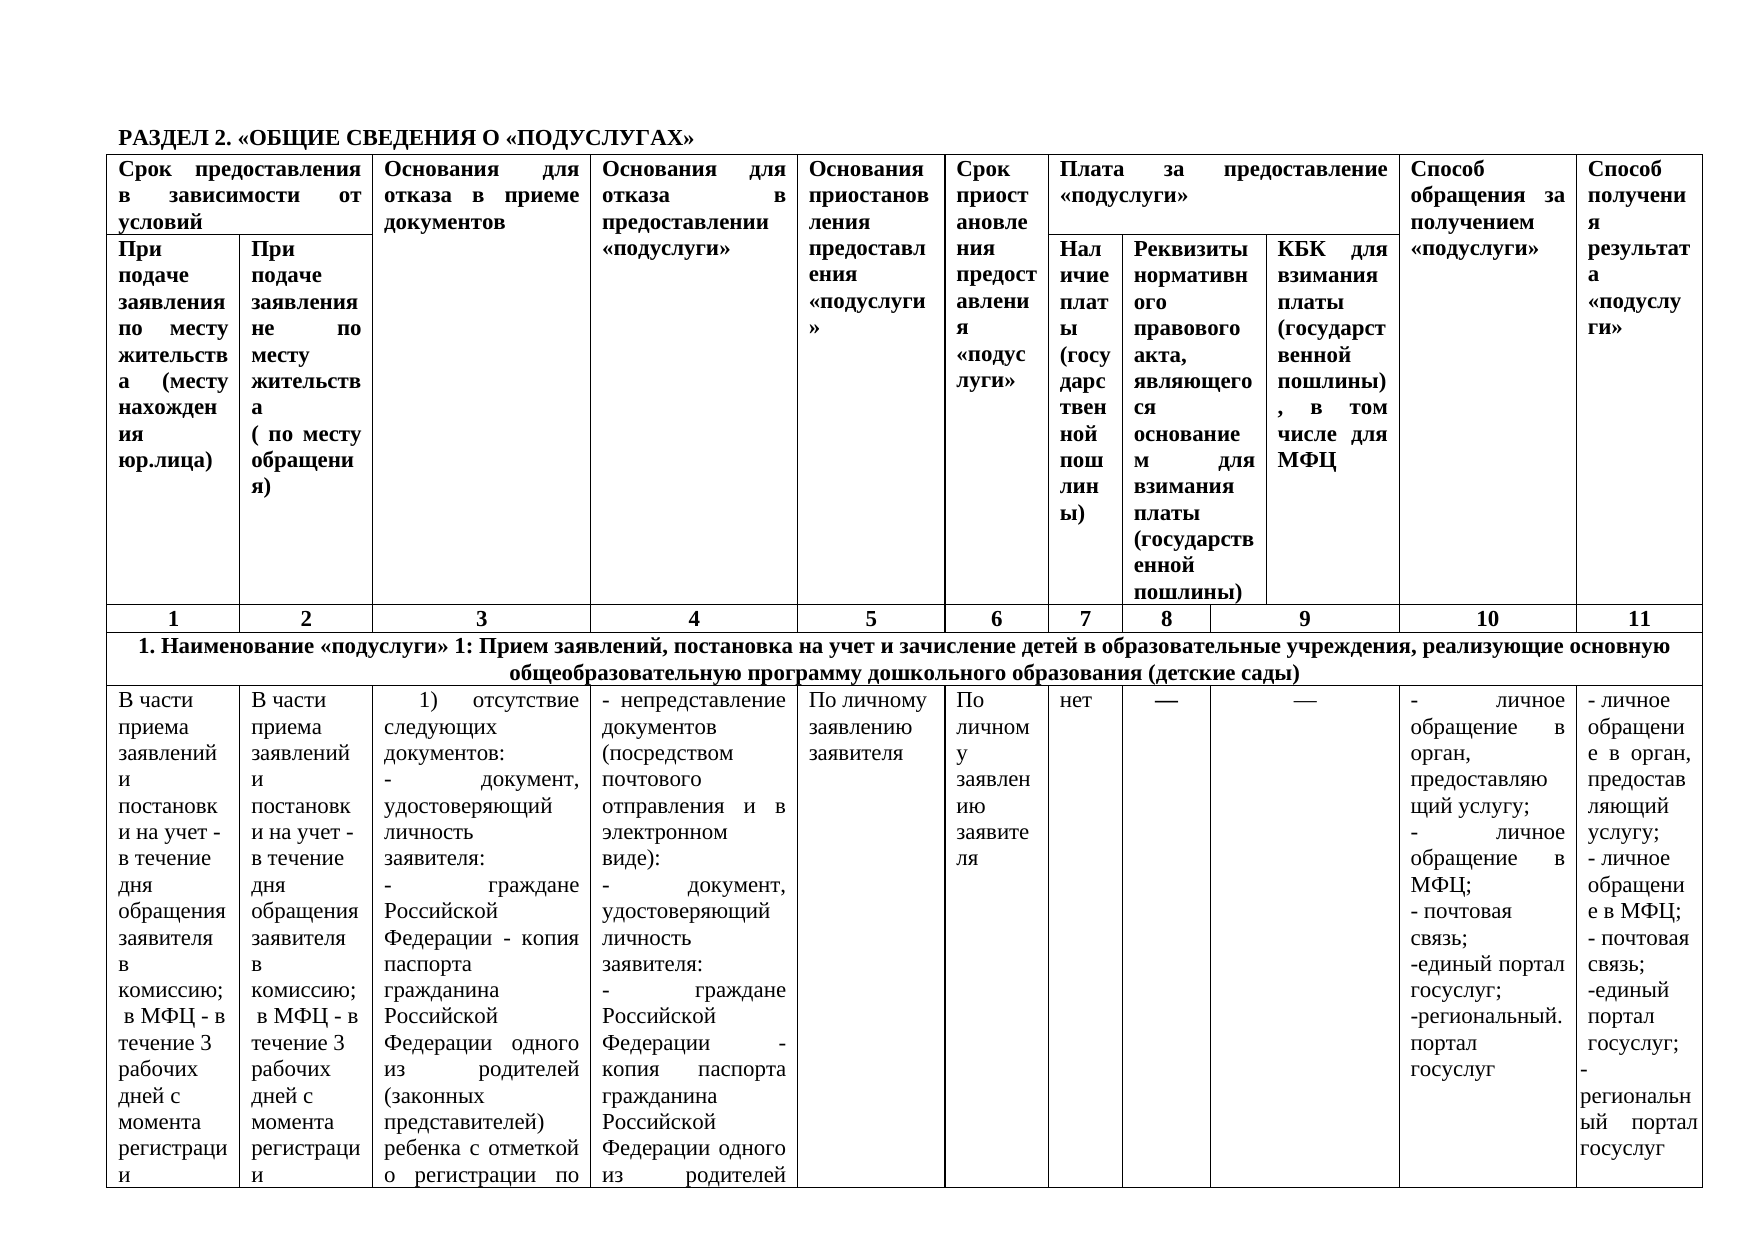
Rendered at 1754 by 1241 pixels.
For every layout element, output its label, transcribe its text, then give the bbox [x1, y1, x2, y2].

table_cell — [1123, 686, 1210, 1187]
table_cell 2 [240, 605, 372, 632]
table_cell Реквизиты нормативного правового акта, являющегося основанием для взимания платы (государственной пошлины) [1123, 235, 1266, 604]
table_cell 1 [107, 605, 239, 632]
table_cell КБК для взимания платы (государственной пошлины), в том числе для МФЦ [1267, 235, 1399, 604]
table_cell 5 [798, 605, 944, 632]
table_cell Наличие платы (государственной пошлины) [1049, 235, 1122, 604]
table_header Способ обращения за получением «подуслуги» [1400, 155, 1576, 604]
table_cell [240, 686, 372, 1187]
table_header Плата за предоставление «подуслуги» [1049, 155, 1399, 234]
table_cell 4 [591, 605, 797, 632]
table_cell 9 [1211, 605, 1399, 632]
table_cell — [1211, 686, 1399, 1187]
table_cell 11 [1577, 605, 1702, 632]
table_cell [1400, 686, 1576, 1187]
table_cell 6 [946, 605, 1048, 632]
table_cell 1. Наименование «подуслуги» 1: Прием заявлений, постановка на учет и зачисление детей в образовательные учреждения, реализующие основную общеобразовательную программу дошкольного образования (детские сады) [107, 633, 1702, 685]
table_cell 8 [1123, 605, 1210, 632]
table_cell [107, 686, 239, 1187]
table_cell При подаче заявления не по месту жительства ( по месту обращения) [240, 235, 372, 604]
table_cell 7 [1049, 605, 1122, 632]
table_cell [946, 686, 1048, 1187]
table_cell При подаче заявления по месту жительства (месту нахождения юр.лица) [107, 235, 239, 604]
table_header Основания приостановления предоставления «подуслуги» [798, 155, 944, 604]
table_cell 3 [373, 605, 590, 632]
table_cell нет [1049, 686, 1122, 1187]
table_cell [798, 686, 944, 1187]
table_header Основания для отказа в предоставлении «подуслуги» [591, 155, 797, 604]
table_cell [591, 686, 797, 1187]
table_header Срок приостановления предоставления «подуслуги» [946, 155, 1048, 604]
table_header Способ получения результата «подуслуги» [1577, 155, 1702, 604]
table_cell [1577, 686, 1702, 1187]
subtitle РАЗДЕЛ 2. «ОБЩИЕ СВЕДЕНИЯ О «ПОДУСЛУГАХ» [118, 124, 1636, 150]
table_header Срок предоставления в зависимости от условий [107, 155, 372, 234]
table_header Основания для отказа в приеме документов [373, 155, 590, 604]
table_cell 10 [1400, 605, 1576, 632]
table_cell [373, 686, 590, 1187]
